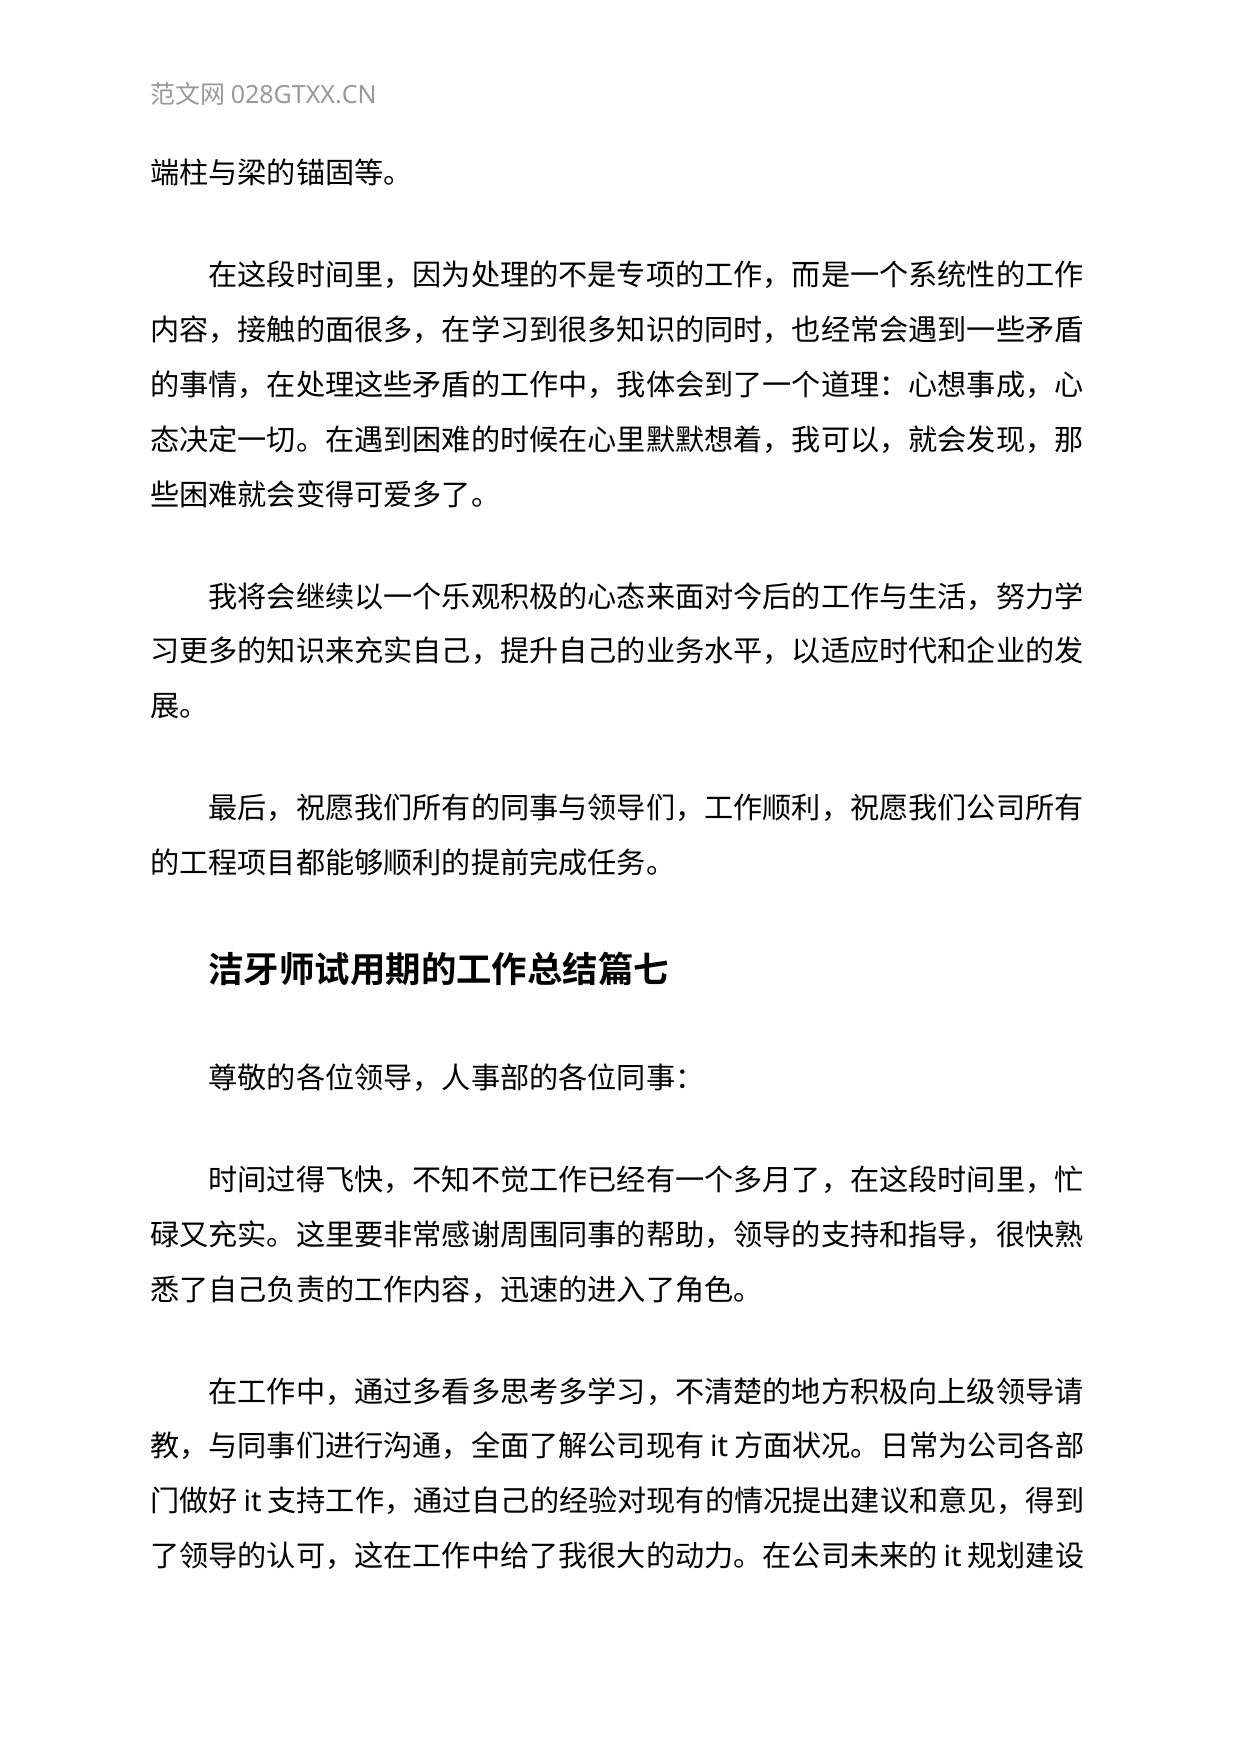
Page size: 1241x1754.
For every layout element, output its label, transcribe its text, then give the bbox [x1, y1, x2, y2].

text 我将会继续以一个乐观积极的心态来面对今后的工作与生活，努力学习更多的知识来充实自己，提升自己的业务水平，以适应时代和企业的发展。 [150, 573, 1090, 725]
text 尊敬的各位领导，人事部的各位同事： [150, 1055, 1090, 1097]
text 在这段时间里，因为处理的不是专项的工作，而是一个系统性的工作内容，接触的面很多，在学习到很多知识的同时，也经常会遇到一些矛盾的事情，在处理这些矛盾的工作中，我体会到了一个道理：心想事成，心态决定一切。在遇到困难的时候在心里默默想着，我可以，就会发现，那些困难就会变得可爱多了。 [150, 252, 1090, 514]
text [150, 150, 1090, 192]
text 洁牙师试用期的工作总结篇七 [150, 941, 1090, 993]
text 时间过得飞快，不知不觉工作已经有一个多月了，在这段时间里，忙碌又充实。这里要非常感谢周围同事的帮助，领导的支持和指导，很快熟悉了自己负责的工作内容，迅速的进入了角色。 [150, 1157, 1090, 1309]
text 最后，祝愿我们所有的同事与领导们，工作顺利，祝愿我们公司所有的工程项目都能够顺利的提前完成任务。 [150, 785, 1090, 882]
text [150, 1368, 1090, 1575]
